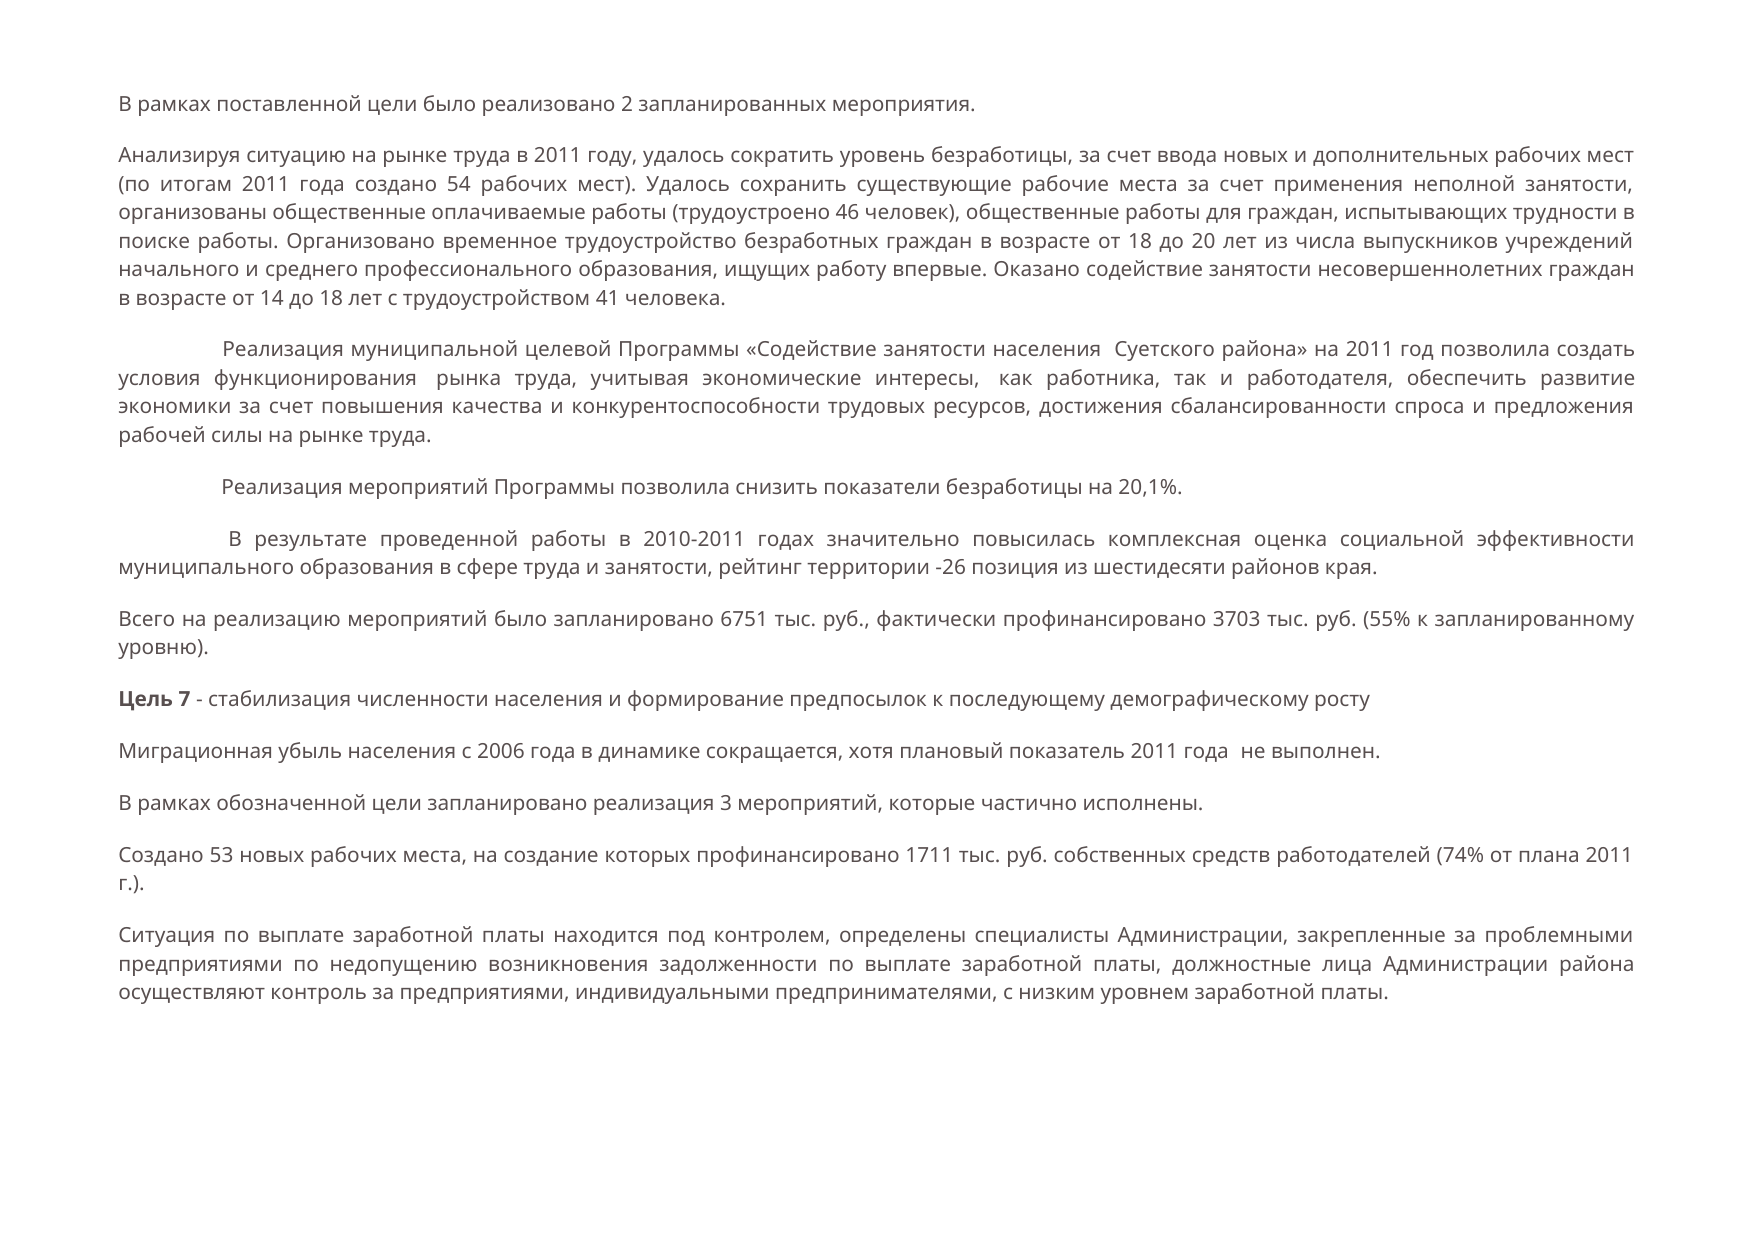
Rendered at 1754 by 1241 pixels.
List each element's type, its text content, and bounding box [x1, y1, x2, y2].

text Всего на реализацию мероприятий было запланировано 6751 тыс. руб., фактически профинансировано 3703 тыс. руб. (55% к запланированному уровню). [118, 604, 1636, 661]
text Создано 53 новых рабочих места, на создание которых профинансировано 1711 тыс. руб. собственных средств работодателей (74% от плана 2011 г.). [118, 840, 1636, 897]
text В рамках обозначенной цели запланировано реализация 3 мероприятий, которые частично исполнены. [118, 788, 1636, 816]
text В результате проведенной работы в 2010-2011 годах значительно повысилась комплексная оценка социальной эффективности муниципального образования в сфере труда и занятости, рейтинг территории -26 позиция из шестидесяти районов края. [118, 524, 1636, 581]
text Реализация муниципальной целевой Программы «Содействие занятости населения Суетского района» на 2011 год позволила создать условия функционирования рынка труда, учитывая экономические интересы, как работника, так и работодателя, обеспечить развитие экономики за счет повышения качества и конкурентоспособности трудовых ресурсов, достижения сбалансированности спроса и предложения рабочей силы на рынке труда. [118, 334, 1636, 448]
text В рамках поставленной цели было реализовано 2 запланированных мероприятия. [118, 89, 1636, 117]
text Реализация мероприятий Программы позволила снизить показатели безработицы на 20,1%. [118, 472, 1636, 500]
text Цель 7 - стабилизация численности населения и формирование предпосылок к последующему демографическому росту [118, 684, 1636, 713]
text Ситуация по выплате заработной платы находится под контролем, определены специалисты Администрации, закрепленные за проблемными предприятиями по недопущению возникновения задолженности по выплате заработной платы, должностные лица Администрации района осуществляют контроль за предприятиями, индивидуальными предпринимателями, с низким уровнем заработной платы. [118, 920, 1636, 1006]
text Анализируя ситуацию на рынке труда в 2011 году, удалось сократить уровень безработицы, за счет ввода новых и дополнительных рабочих мест (по итогам 2011 года создано 54 рабочих мест). Удалось сохранить существующие рабочие места за счет применения неполной занятости, организованы общественные оплачиваемые работы (трудоустроено 46 человек), общественные работы для граждан, испытывающих трудности в поиске работы. Организовано временное трудоустройство безработных граждан в возрасте от 18 до 20 лет из числа выпускников учреждений начального и среднего профессионального образования, ищущих работу впервые. Оказано содействие занятости несовершеннолетних граждан в возрасте от 14 до 18 лет с трудоустройством 41 человека. [118, 141, 1636, 311]
text Миграционная убыль населения с 2006 года в динамике сокращается, хотя плановый показатель 2011 года не выполнен. [118, 736, 1636, 764]
